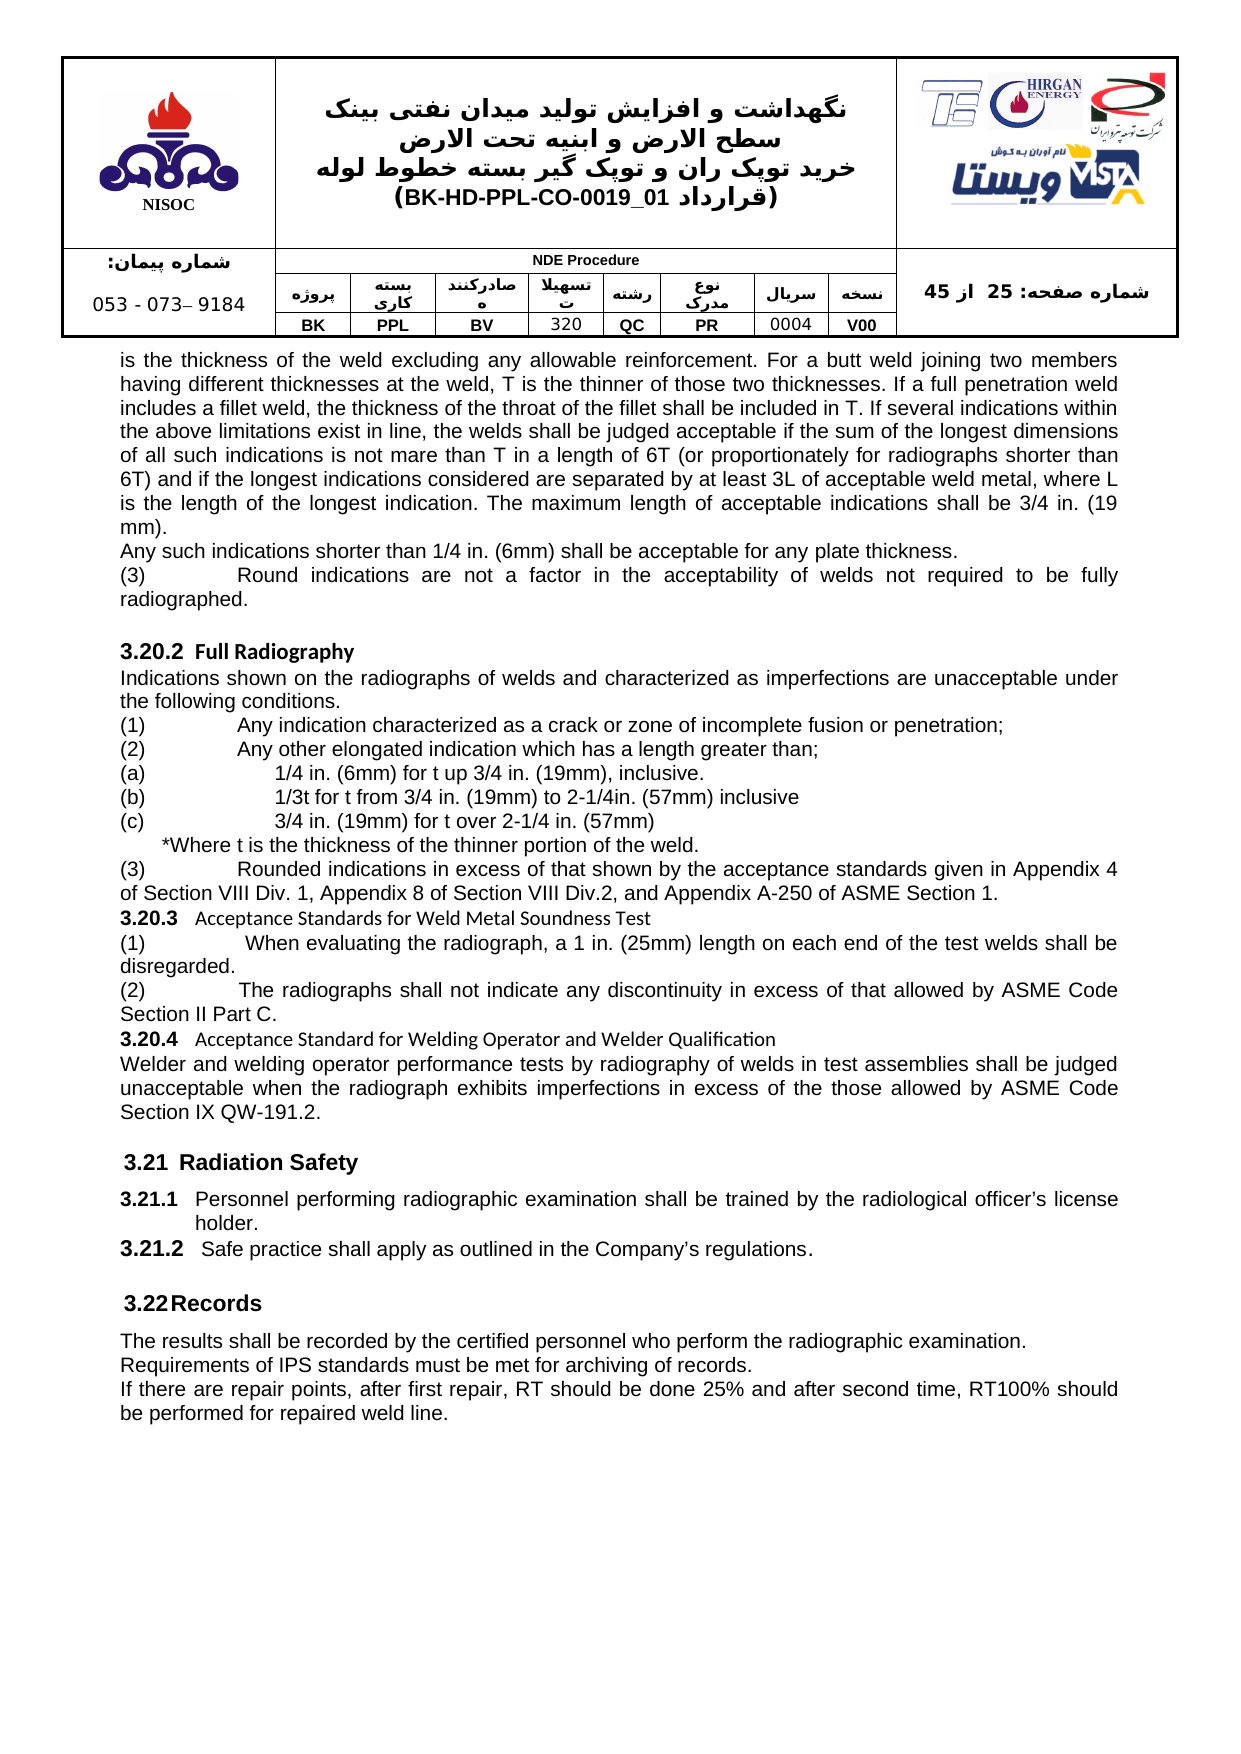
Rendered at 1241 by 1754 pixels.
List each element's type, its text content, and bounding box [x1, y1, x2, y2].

text Any such indications shorter than 1/4 in. (6mm) shall be acceptable for any plate thickness. [120, 539, 1120, 563]
list Round indications are not a factor in the acceptability of welds not required to be fully radiographed. [120, 563, 1120, 611]
text Requirements of IPS standards must be met for archiving of records. [120, 1353, 1120, 1377]
picture [950, 72, 1166, 205]
text If there are repair points, after first repair, RT should be done 25% and after second time, RT100% should be performed for repaired weld line. [120, 1377, 1120, 1425]
list 1/4 in. (6mm) for t up 3/4 in. (19mm), inclusive. [120, 761, 1120, 785]
list Rounded indications in excess of that shown by the acceptance standards given in Appendix 4 of Section VIII Div. 1, Appendix 8 of Section VIII Div.2, and Appendix A-250 of ASME Section 1. [120, 857, 1120, 905]
text Welder and welding operator performance tests by radiography of welds in test assemblies shall be judged unacceptable when the radiograph exhibits imperfections in excess of the those allowed by ASME Code Section IX QW-191.2. [120, 1052, 1120, 1123]
picture [99, 92, 239, 195]
text The results shall be recorded by the certified personnel who perform the radiographic examination. [120, 1329, 1120, 1353]
list The radiographs shall not indicate any discontinuity in excess of that allowed by ASME Code Section II Part C. [120, 978, 1120, 1026]
list Safe practice shall apply as outlined in the Company’s regulations. [120, 1235, 1120, 1262]
list Acceptance Standard for Welding Operator and Welder Qualification [120, 1026, 1120, 1052]
list Acceptance Standards for Weld Metal Soundness Test [120, 905, 1120, 930]
text *Where t is the thickness of the thinner portion of the weld. [120, 833, 1120, 857]
list 1/3t for t from 3/4 in. (19mm) to 2-1/4in. (57mm) inclusive [120, 785, 1120, 809]
subtitle Records [123, 1290, 1120, 1317]
list Any other elongated indication which has a length greater than; [120, 737, 1120, 761]
list When evaluating the radiograph, a 1 in. (25mm) length on each end of the test welds shall be disregarded. [120, 930, 1120, 978]
list Any indication characterized as a crack or zone of incomplete fusion or penetration; [120, 713, 1120, 737]
list Full Radiography [120, 637, 1120, 665]
subtitle Radiation Safety [123, 1148, 1120, 1175]
text Indications shown on the radiographs of welds and characterized as imperfections are unacceptable under the following conditions. [120, 665, 1120, 713]
picture [988, 72, 1084, 130]
list Personnel performing radiographic examination shall be trained by the radiological officer’s license holder. [120, 1187, 1120, 1235]
list 3/4 in. (19mm) for t over 2-1/4 in. (57mm) [120, 809, 1120, 833]
